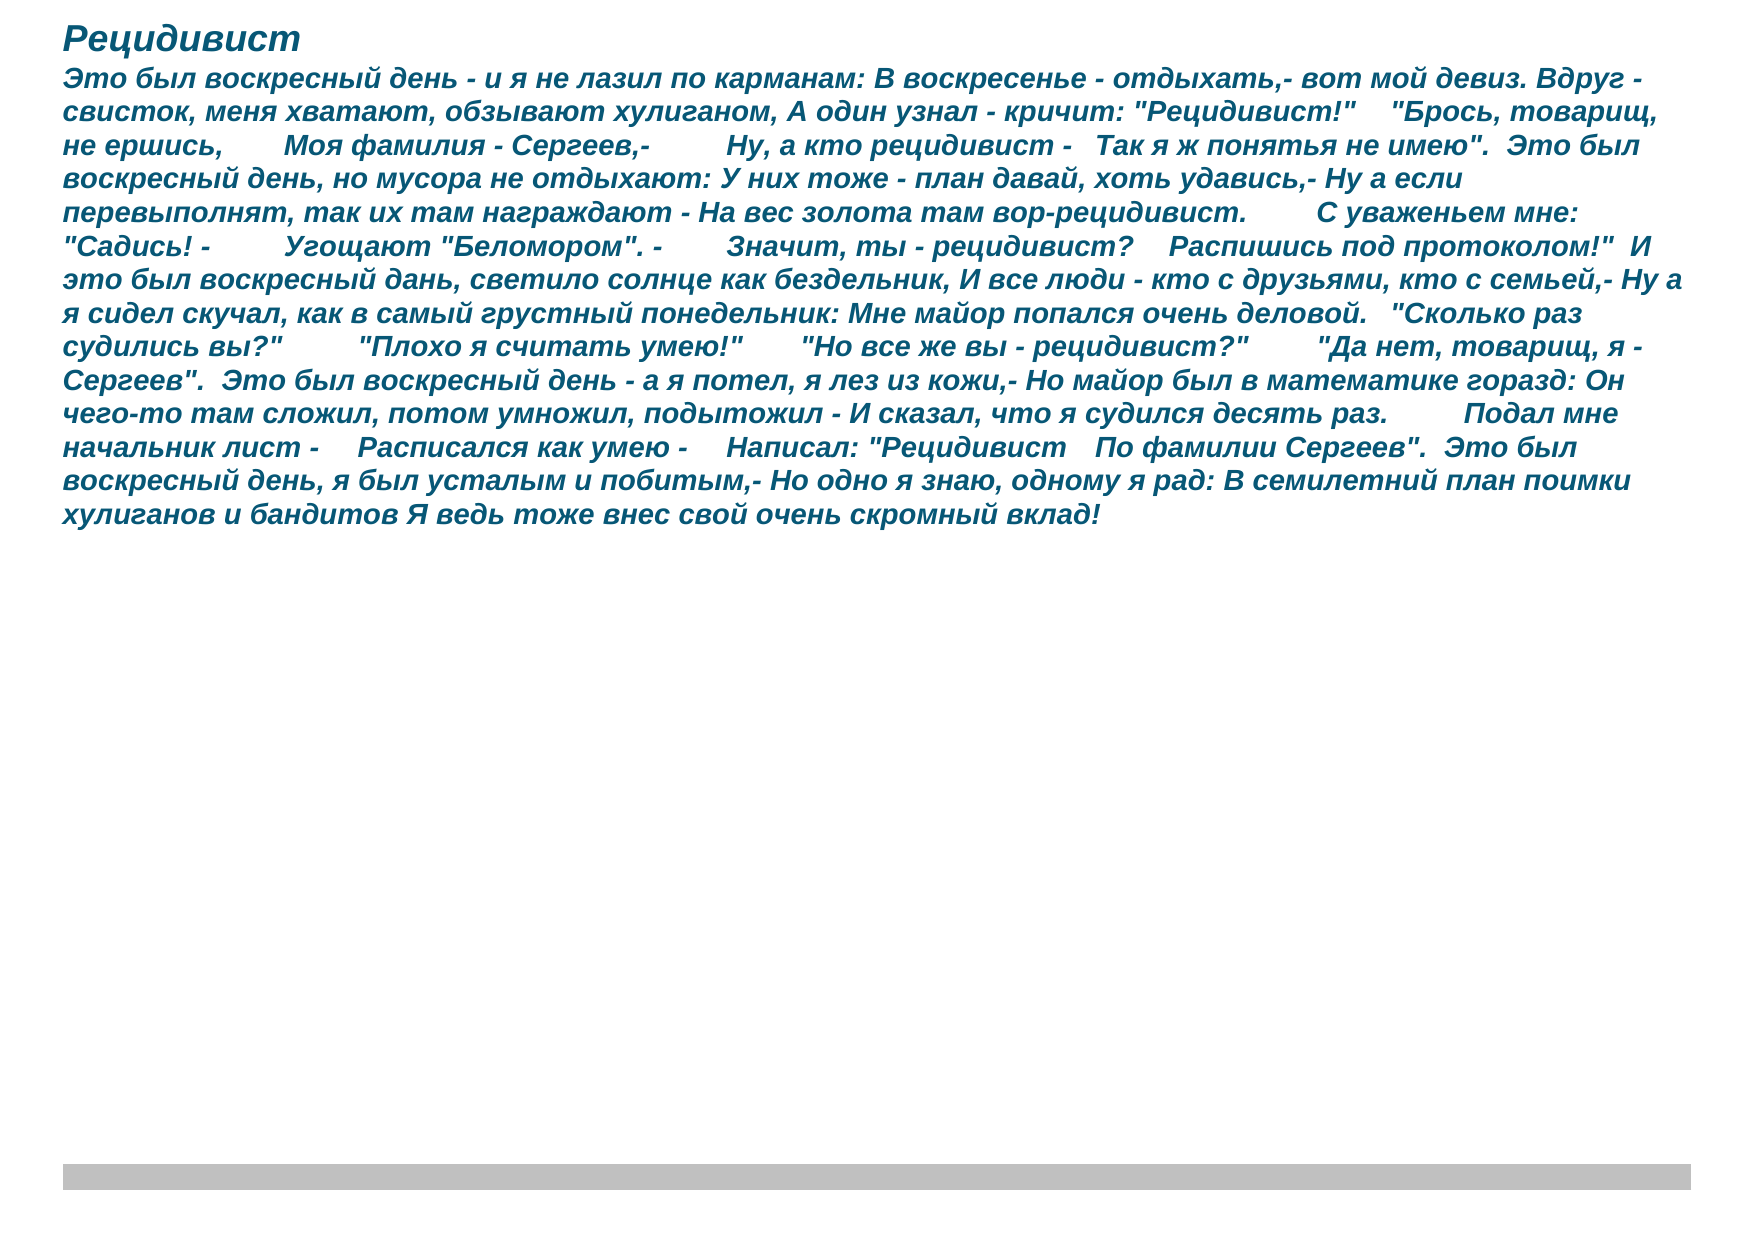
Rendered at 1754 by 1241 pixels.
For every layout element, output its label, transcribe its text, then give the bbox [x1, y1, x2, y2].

text Это был воскресный день - и я не лазил по карманам: [62, 61, 1691, 530]
subtitle Рецидивист [62, 17, 1691, 60]
